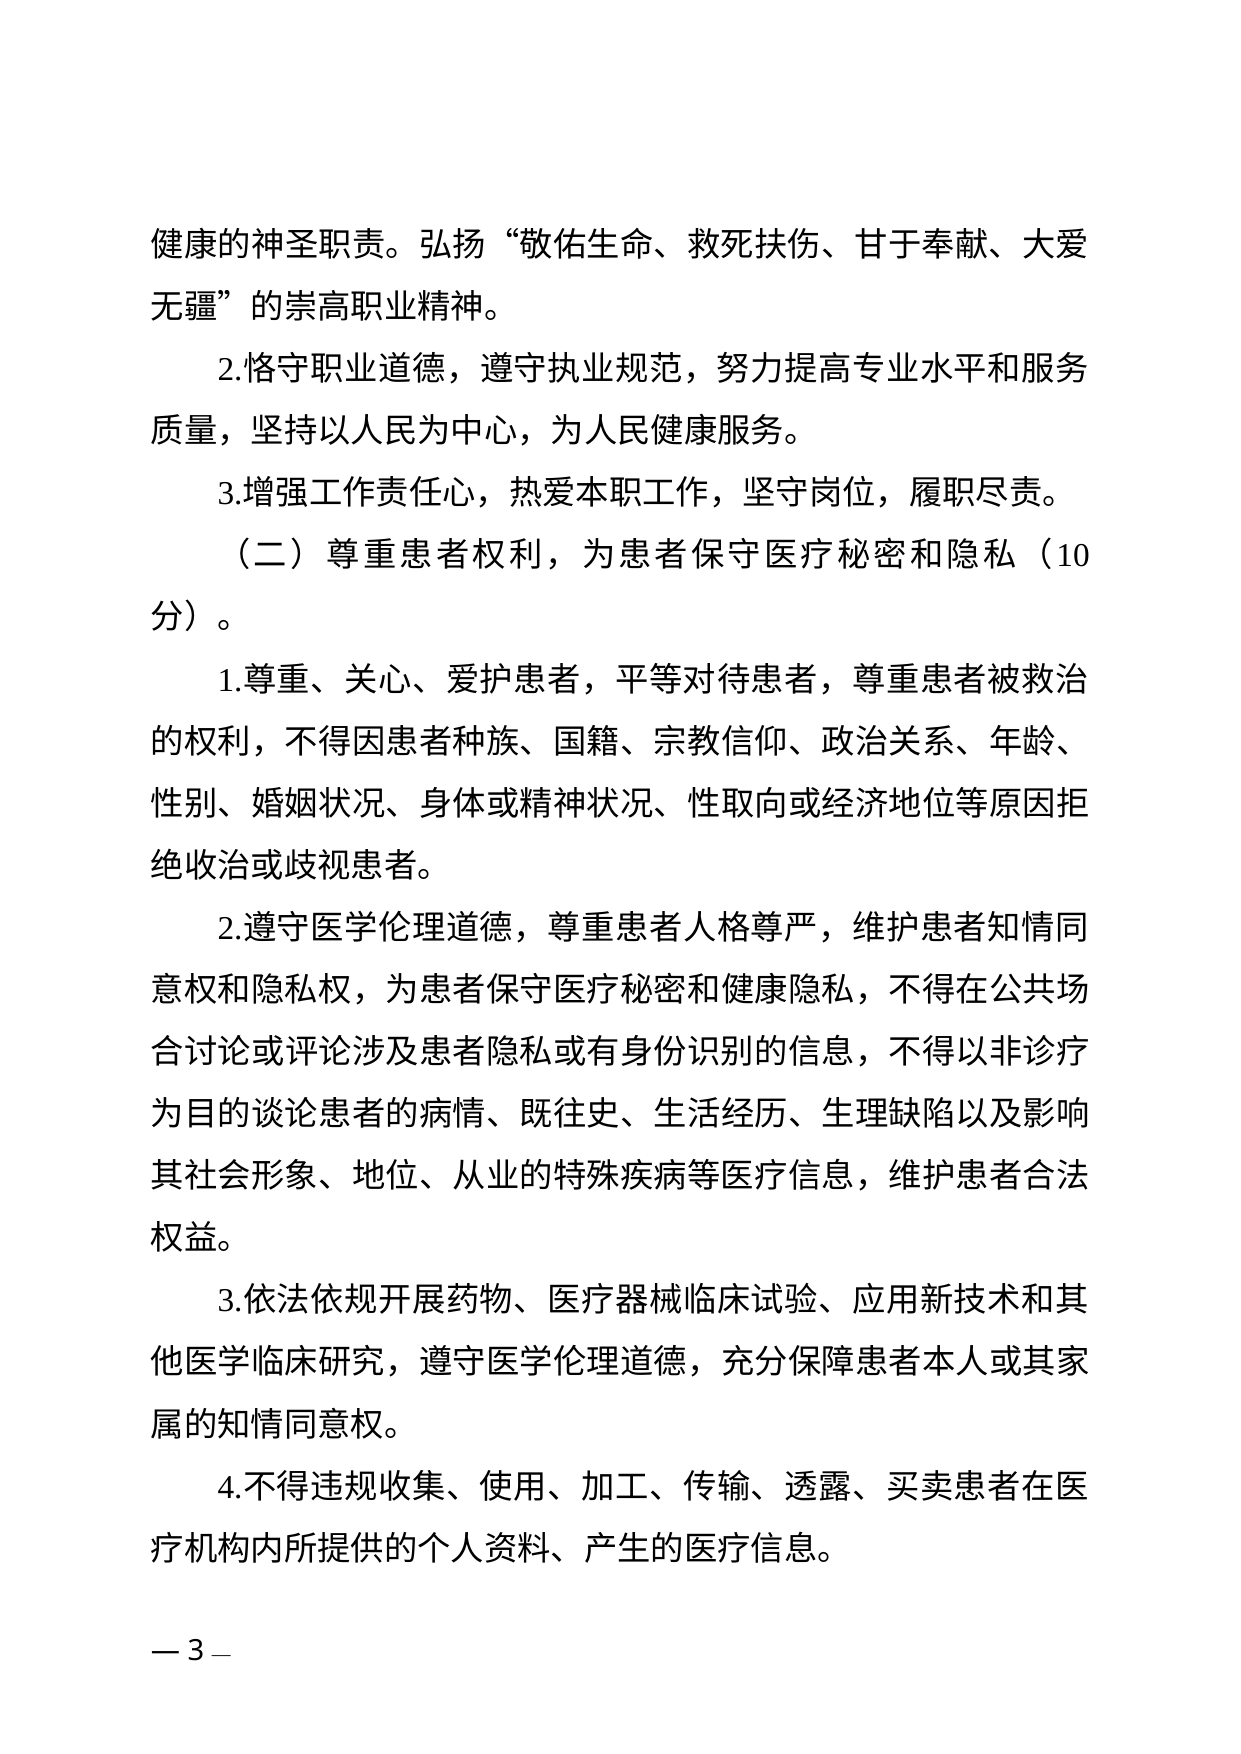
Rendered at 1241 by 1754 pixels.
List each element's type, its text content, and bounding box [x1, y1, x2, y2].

text 2.遵守医学伦理道德，尊重患者人格尊严，维护患者知情同意权和隐私权，为患者保守医疗秘密和健康隐私，不得在公共场合讨论或评论涉及患者隐私或有身份识别的信息，不得以非诊疗为目的谈论患者的病情、既往史、生活经历、生理缺陷以及影响其社会形象、地位、从业的特殊疾病等医疗信息，维护患者合法权益。 [151, 890, 1089, 1262]
text 3.增强工作责任心，热爱本职工作，坚守岗位，履职尽责。 [151, 455, 1089, 517]
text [151, 207, 1089, 331]
text 3.依法依规开展药物、医疗器械临床试验、应用新技术和其他医学临床研究，遵守医学伦理道德，充分保障患者本人或其家属的知情同意权。 [151, 1262, 1089, 1448]
text 2.恪守职业道德，遵守执业规范，努力提高专业水平和服务质量，坚持以人民为中心，为人民健康服务。 [151, 331, 1089, 455]
text （二）尊重患者权利，为患者保守医疗秘密和隐私（10分）。 [151, 517, 1089, 641]
text 1.尊重、关心、爱护患者，平等对待患者，尊重患者被救治的权利，不得因患者种族、国籍、宗教信仰、政治关系、年龄、性别、婚姻状况、身体或精神状况、性取向或经济地位等原因拒绝收治或歧视患者。 [151, 641, 1089, 890]
text 4.不得违规收集、使用、加工、传输、透露、买卖患者在医疗机构内所提供的个人资料、产生的医疗信息。 [151, 1448, 1089, 1573]
